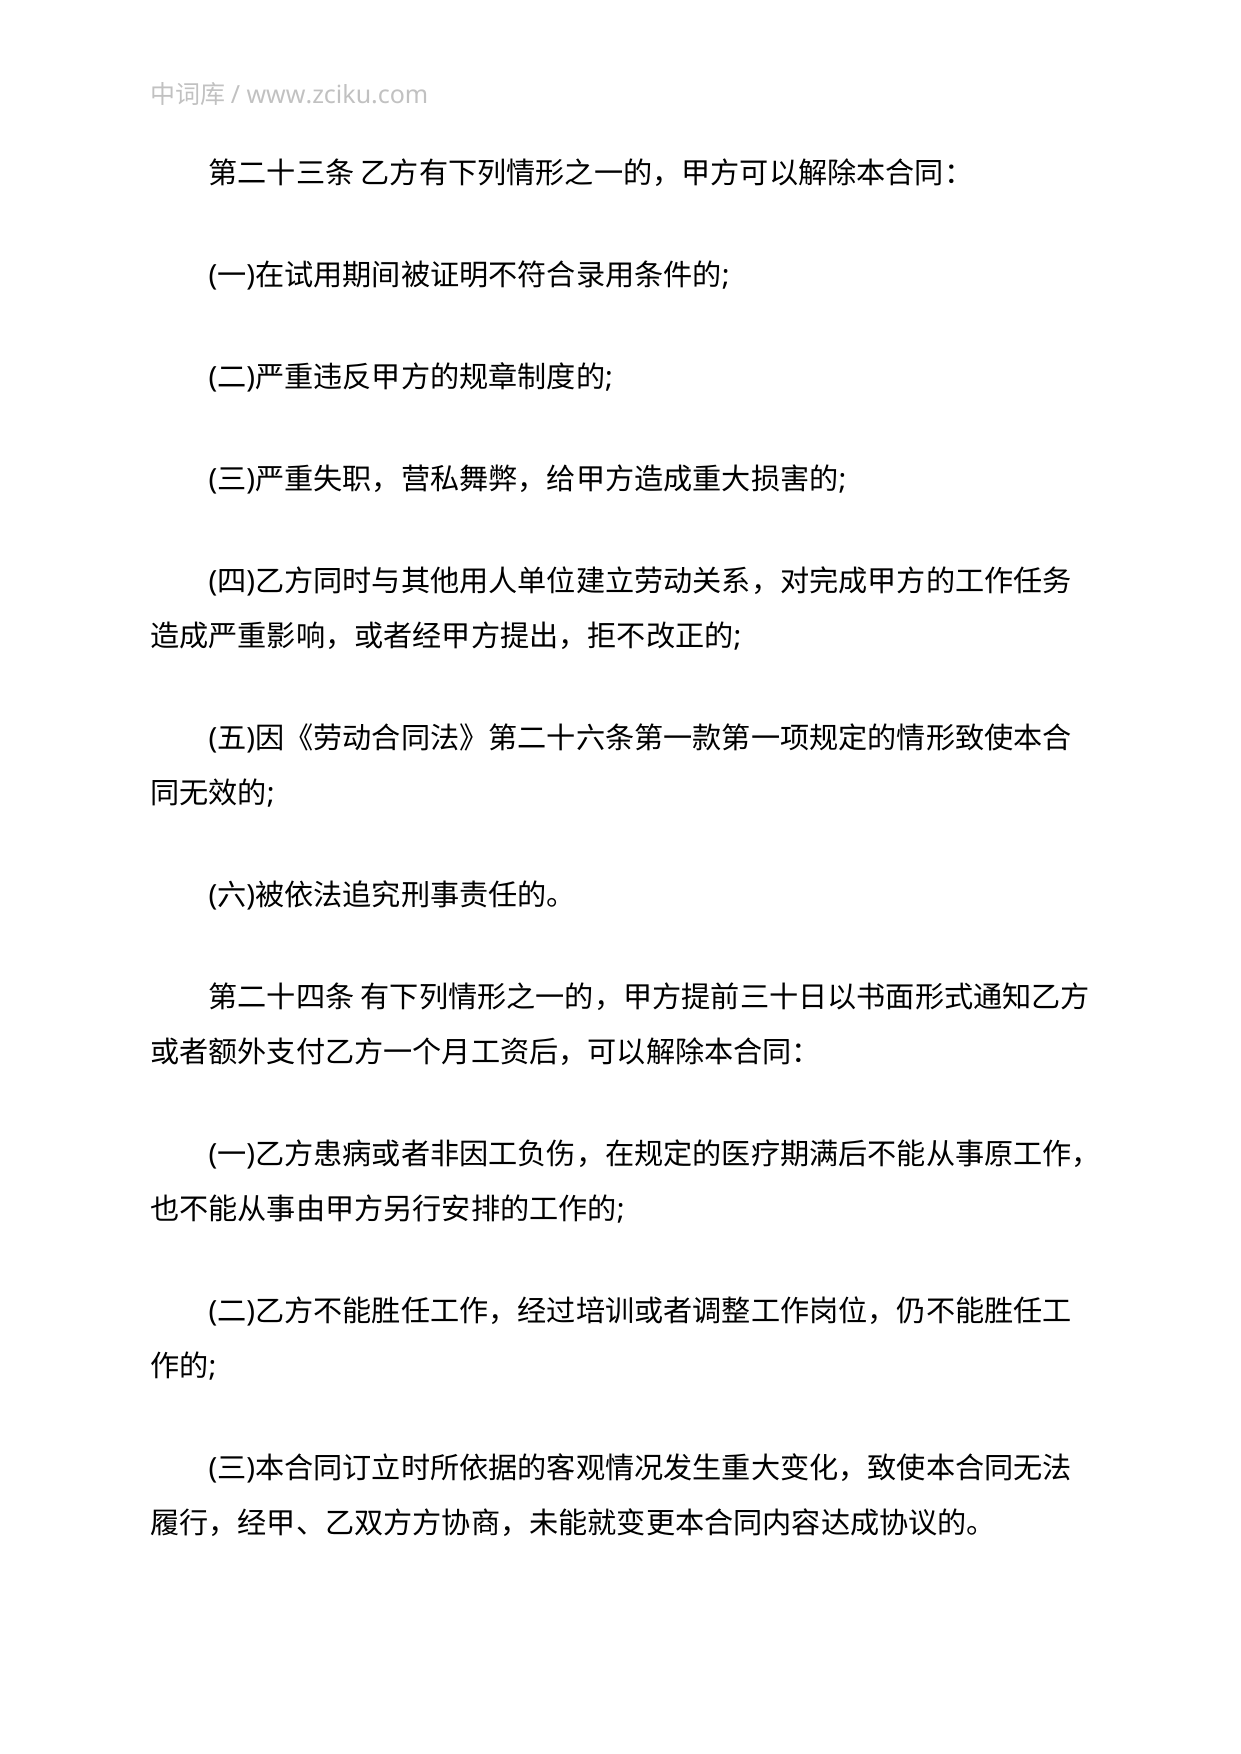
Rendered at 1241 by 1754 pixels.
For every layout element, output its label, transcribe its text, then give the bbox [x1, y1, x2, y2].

text 第二十三条 乙方有下列情形之一的，甲方可以解除本合同： [150, 150, 1090, 192]
text (三)严重失职，营私舞弊，给甲方造成重大损害的; [150, 456, 1090, 498]
text (二)严重违反甲方的规章制度的; [150, 354, 1090, 396]
text (三)本合同订立时所依据的客观情况发生重大变化，致使本合同无法履行，经甲、乙双方方协商，未能就变更本合同内容达成协议的。 [150, 1444, 1090, 1542]
text (二)乙方不能胜任工作，经过培训或者调整工作岗位，仍不能胜任工作的; [150, 1287, 1090, 1385]
text 第二十四条 有下列情形之一的，甲方提前三十日以书面形式通知乙方或者额外支付乙方一个月工资后，可以解除本合同： [150, 974, 1090, 1071]
text (四)乙方同时与其他用人单位建立劳动关系，对完成甲方的工作任务造成严重影响，或者经甲方提出，拒不改正的; [150, 558, 1090, 655]
text (六)被依法追究刑事责任的。 [150, 872, 1090, 914]
text (五)因《劳动合同法》第二十六条第一款第一项规定的情形致使本合同无效的; [150, 715, 1090, 812]
text (一)乙方患病或者非因工负伤，在规定的医疗期满后不能从事原工作，也不能从事由甲方另行安排的工作的; [150, 1130, 1090, 1228]
text (一)在试用期间被证明不符合录用条件的; [150, 252, 1090, 294]
